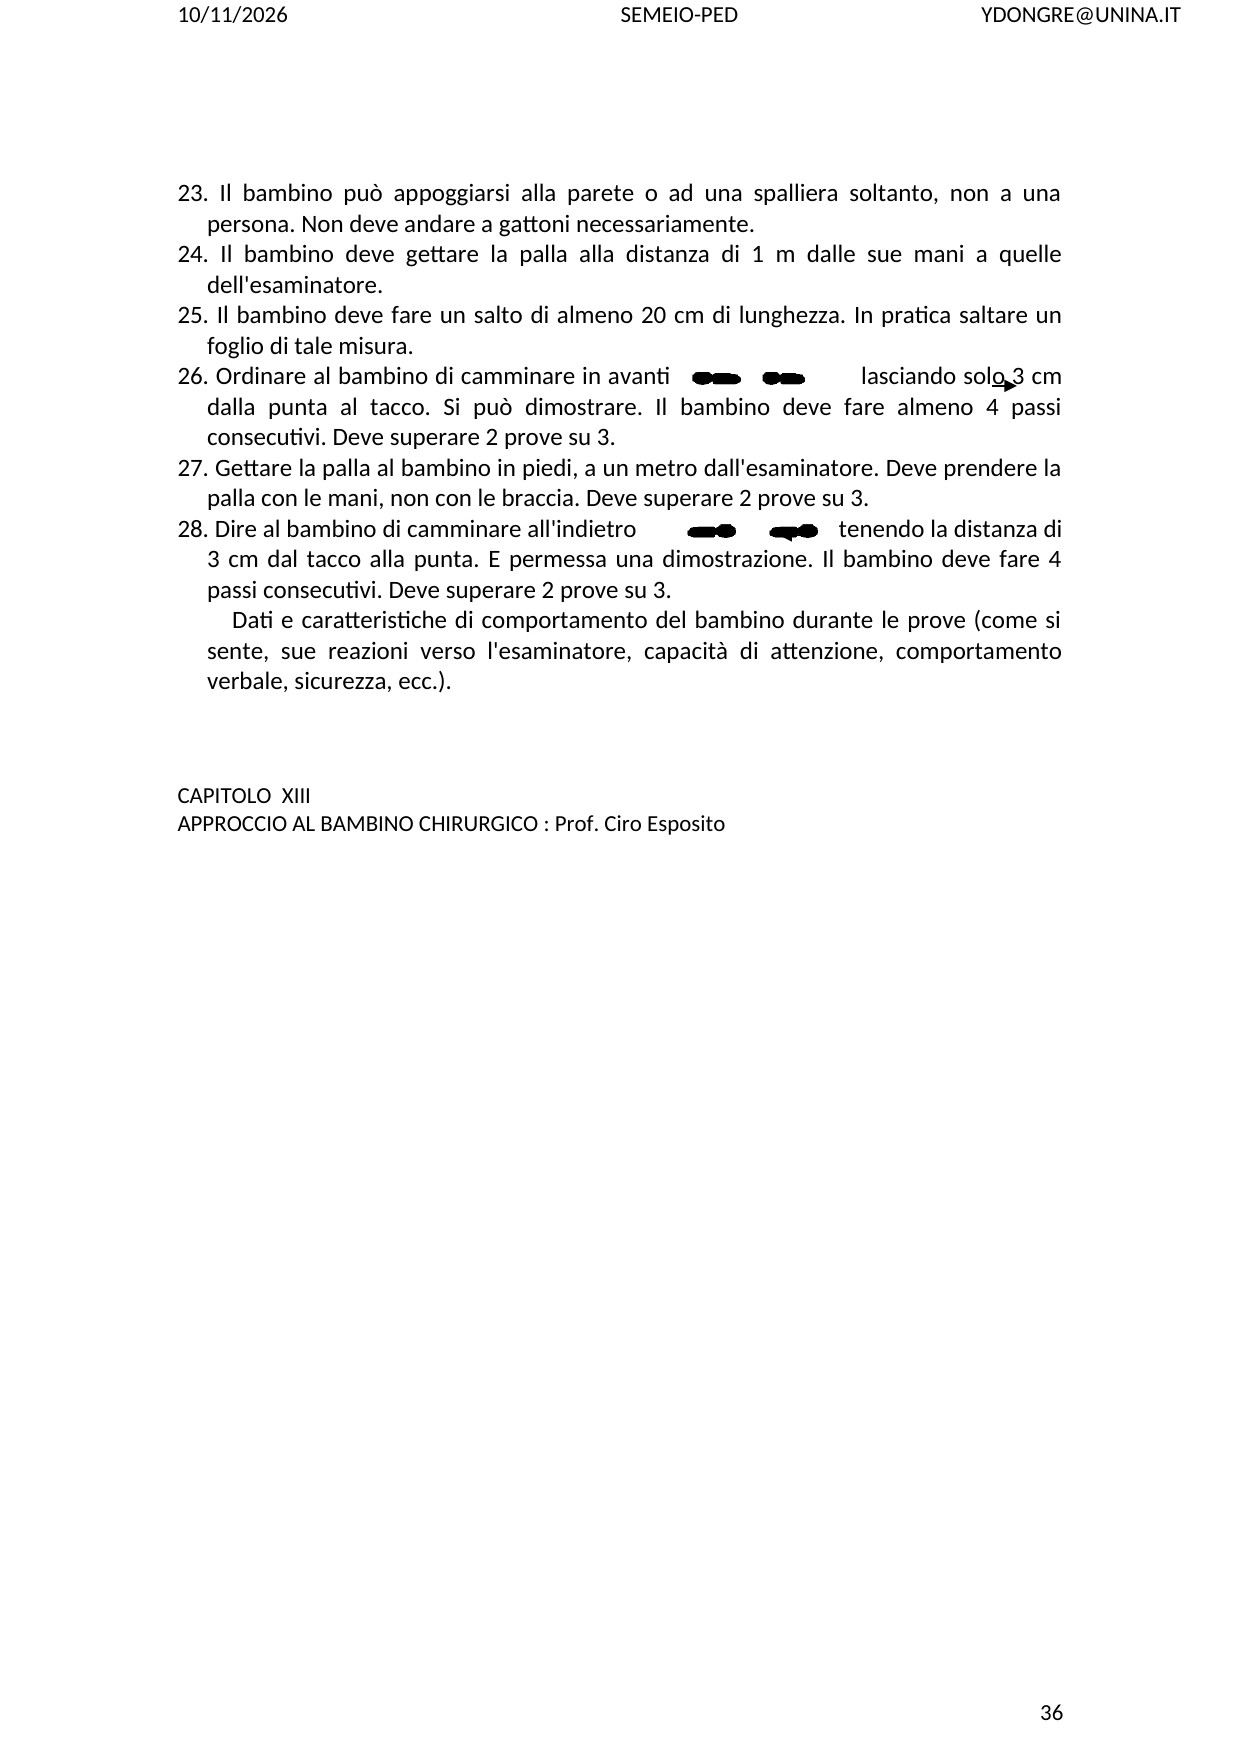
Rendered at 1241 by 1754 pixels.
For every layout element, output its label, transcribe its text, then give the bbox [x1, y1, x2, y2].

text Dati e caratteristiche di comportamento del bambino durante le prove (come si sente, sue reazioni verso l'esaminatore, capacità di attenzione, comportamento verbale, sicurezza, ecc.). [177, 604, 1063, 696]
text 26. Ordinare al bambino di camminare in avanti lasciando solo 3 cm dalla punta al tacco. Si può dimostrare. Il bambino deve fare almeno 4 passi consecutivi. Deve superare 2 prove su 3. [177, 360, 1063, 452]
text 28. Dire al bambino di camminare all'indietro tenendo la distanza di 3 cm dal tacco alla punta. E permessa una dimostrazione. Il bambino deve fare 4 passi consecutivi. Deve superare 2 prove su 3. [177, 513, 1063, 604]
picture [685, 524, 739, 538]
text 25. Il bambino deve fare un salto di almeno 20 cm di lunghezza. In pratica saltare un foglio di tale misura. [177, 299, 1063, 360]
text 23. Il bambino può appoggiarsi alla parete o ad una spalliera soltanto, non a una persona. Non deve andare a gattoni necessariamente. [177, 177, 1063, 238]
picture [692, 372, 742, 385]
text 27. Gettare la palla al bambino in piedi, a un metro dall'esaminatore. Deve prendere la palla con le mani, non con le braccia. Deve superare 2 prove su 3. [177, 452, 1063, 513]
text CAPITOLO XIII [177, 781, 1063, 809]
text 24. Il bambino deve gettare la palla alla distanza di 1 m dalle sue mani a quelle dell'esaminatore. [177, 238, 1063, 299]
text APPROCCIO AL BAMBINO CHIRURGICO : Prof. Ciro Esposito [177, 809, 1063, 837]
picture [762, 372, 805, 385]
picture [767, 524, 821, 538]
